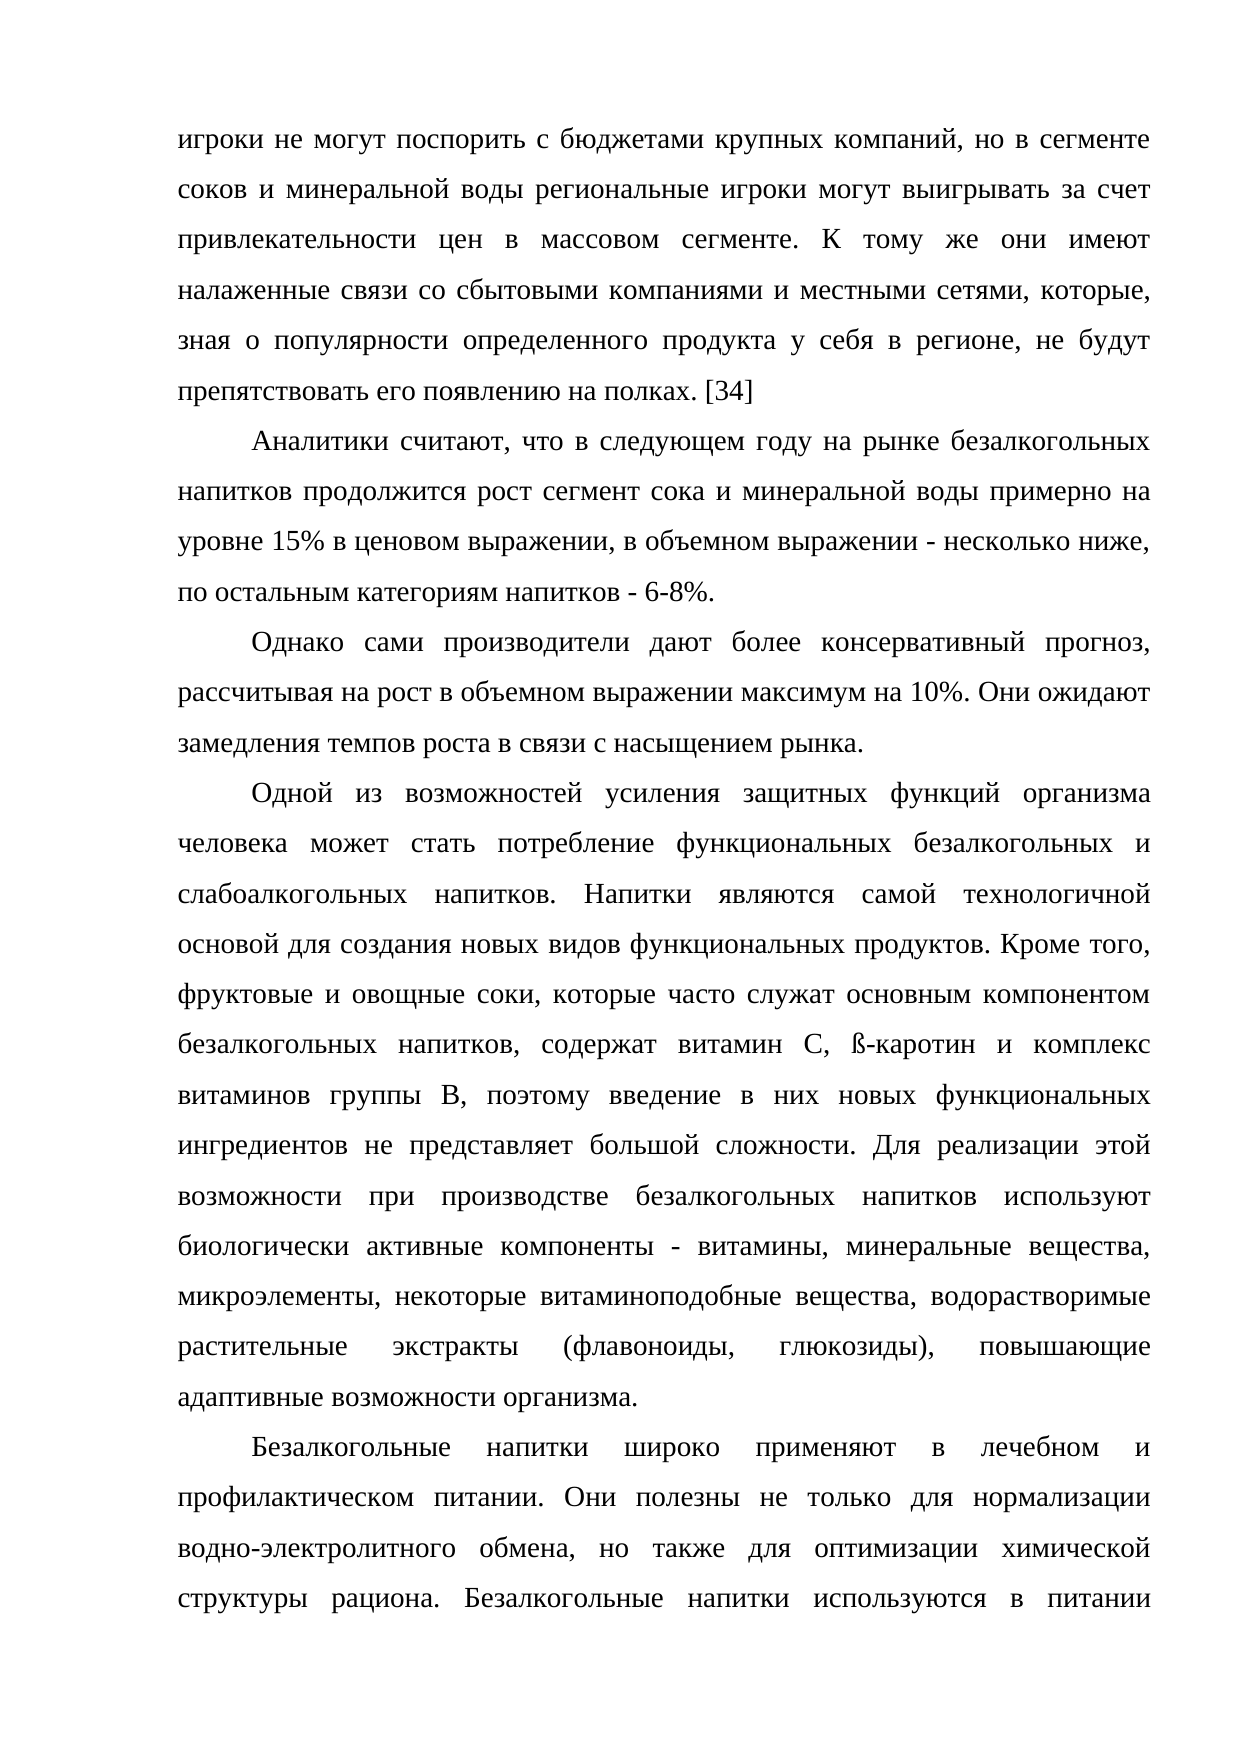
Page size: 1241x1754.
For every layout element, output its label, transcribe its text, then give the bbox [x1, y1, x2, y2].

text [177, 1429, 1152, 1614]
text Аналитики считают, что в следующем году на рынке безалкогольных напитков продолжится рост сегмент сока и минеральной воды примерно на уровне 15% в ценовом выражении, в объемном выражении - несколько ниже, по остальным категориям напитков - 6-8%. [177, 423, 1152, 607]
text Однако сами производители дают более консервативный прогноз, рассчитывая на рост в объемном выражении максимум на 10%. Они ожидают замедления темпов роста в связи с насыщением рынка. [177, 624, 1152, 758]
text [177, 121, 1152, 406]
text Одной из возможностей усиления защитных функций организма человека может стать потребление функциональных безалкогольных и слабоалкогольных напитков. Напитки являются самой технологичной основой для создания новых видов функциональных продуктов. Кроме того, фруктовые и овощные соки, которые часто служат основным компонентом безалкогольных напитков, содержат витамин С, ß-каротин и комплекс витаминов группы В, поэтому введение в них новых функциональных ингредиентов не представляет большой сложности. Для реализации этой возможности при производстве безалкогольных напитков используют биологически активные компоненты - витамины, минеральные вещества, микроэлементы, некоторые витаминоподобные вещества, водорастворимые растительные экстракты (флавоноиды, глюкозиды), повышающие адаптивные возможности организма. [177, 775, 1152, 1412]
